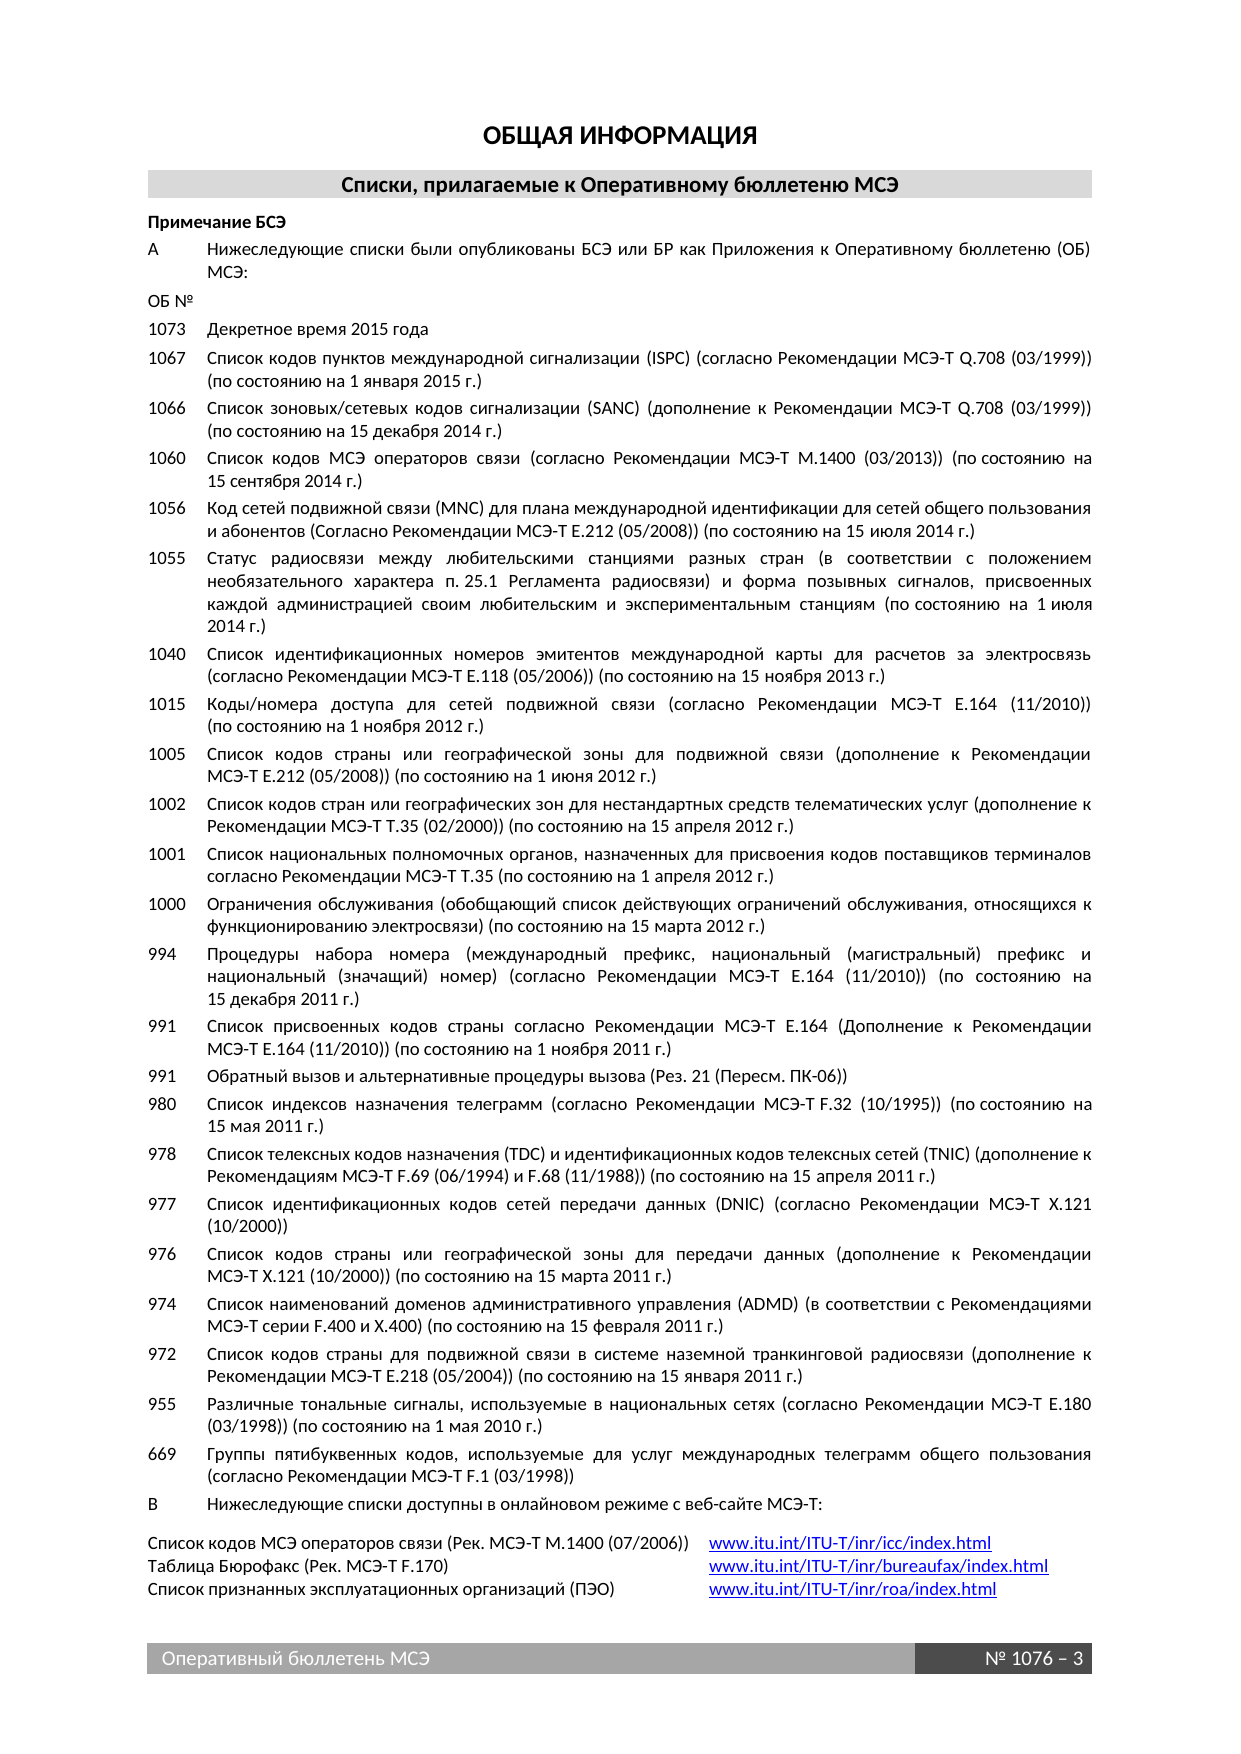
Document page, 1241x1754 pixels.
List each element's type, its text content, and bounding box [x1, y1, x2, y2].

text 994 Процедуры набора номера (международный префикс, национальный (магистральный) префикс и национальный (значащий) номер) (согласно Рекомендации МСЭ-Т E.164 (11/2010)) (по состоянию на 15 декабря 2011 г.) [148, 942, 1092, 1010]
text Таблица Бюрофакс (Рек. МСЭ-Т F.170) www.itu.int/ITU-T/inr/bureaufax/index.html [148, 1554, 1092, 1577]
text 1060 Список кодов МСЭ операторов связи (согласно Рекомендации МСЭ-Т M.1400 (03/2013)) (по состоянию на 15 сентября 2014 г.) [148, 446, 1092, 492]
text 1056 Код сетей подвижной связи (MNC) для плана международной идентификации для сетей общего пользования и абонентов (Согласно Рекомендации МСЭ-Т E.212 (05/2008)) (по состоянию на 15 июля 2014 г.) [148, 496, 1092, 542]
text 991 Обратный вызов и альтернативные процедуры вызова (Рез. 21 (Пересм. ПК-06)) [148, 1064, 1092, 1087]
text 974 Список наименований доменов административного управления (ADMD) (в соответствии с Рекомендациями МСЭ-Т серии F.400 и X.400) (по состоянию на 15 февраля 2011 г.) [148, 1292, 1092, 1337]
subtitle Списки, прилагаемые к Оперативному бюллетеню МСЭ [148, 170, 1092, 198]
text 1073 Декретное время 2015 года [148, 317, 1092, 339]
text 1000 Ограничения обслуживания (обобщающий список действующих ограничений обслуживания, относящихся к функционированию электросвязи) (по состоянию на 15 марта 2012 г.) [148, 892, 1092, 937]
text 1001 Список национальных полномочных органов, назначенных для присвоения кодов поставщиков терминалов согласно Рекомендации МСЭ-Т T.35 (по состоянию на 1 апреля 2012 г.) [148, 842, 1092, 887]
text 1066 Список зоновых/сетевых кодов сигнализации (SANC) (дополнение к Рекомендации МСЭ-Т Q.708 (03/1999)) (по состоянию на 15 декабря 2014 г.) [148, 396, 1092, 442]
subtitle ОБЩАЯ ИНФОРМАЦИЯ [148, 118, 1092, 151]
text 1005 Список кодов страны или географической зоны для подвижной связи (дополнение к Рекомендации МСЭ-Т E.212 (05/2008)) (по состоянию на 1 июня 2012 г.) [148, 742, 1092, 787]
text 991 Список присвоенных кодов страны согласно Рекомендации МСЭ-Т E.164 (Дополнение к Рекомендации МСЭ-Т E.164 (11/2010)) (по состоянию на 1 ноября 2011 г.) [148, 1014, 1092, 1060]
text Примечание БСЭ [148, 210, 1092, 233]
text ОБ № [148, 289, 1092, 312]
text 1055 Статус радиосвязи между любительскими станциями разных стран (в соответствии с положением необязательного характера п. 25.1 Регламента радиосвязи) и форма позывных сигналов, присвоенных каждой администрацией своим любительским и экспериментальным станциям (по состоянию на 1 июля 2014 г.) [148, 546, 1092, 637]
text Список кодов МСЭ операторов связи (Рек. МСЭ-T M.1400 (07/2006)) www.itu.int/ITU-T/inr/icc/index.html [148, 1531, 1092, 1554]
text 978 Список телексных кодов назначения (TDC) и идентификационных кодов телексных сетей (TNIC) (дополнение к Рекомендациям МСЭ-Т F.69 (06/1994) и F.68 (11/1988)) (по состоянию на 15 апреля 2011 г.) [148, 1142, 1092, 1187]
text 1067 Список кодов пунктов международной сигнализации (ISPC) (согласно Рекомендации МСЭ-Т Q.708 (03/1999)) (по состоянию на 1 января 2015 г.) [148, 346, 1092, 392]
text 1015 Коды/номера доступа для сетей подвижной связи (согласно Рекомендации МСЭ-Т E.164 (11/2010)) (по состоянию на 1 ноября 2012 г.) [148, 692, 1092, 737]
text 669 Группы пятибуквенных кодов, используемые для услуг международных телеграмм общего пользования (согласно Рекомендации МСЭ-Т F.1 (03/1998)) [148, 1442, 1092, 1487]
text 980 Список индексов назначения телеграмм (согласно Рекомендации МСЭ-Т F.32 (10/1995)) (по состоянию на 15 мая 2011 г.) [148, 1092, 1092, 1137]
text A Нижеследующие списки были опубликованы БСЭ или БР как Приложения к Оперативному бюллетеню (ОБ) МСЭ: [148, 237, 1092, 283]
text 972 Список кодов страны для подвижной связи в системе наземной транкинговой радиосвязи (дополнение к Рекомендации МСЭ-Т E.218 (05/2004)) (по состоянию на 15 января 2011 г.) [148, 1342, 1092, 1387]
text 1040 Список идентификационных номеров эмитентов международной карты для расчетов за электросвязь (согласно Рекомендации МСЭ-Т E.118 (05/2006)) (по состоянию на 15 ноября 2013 г.) [148, 642, 1092, 687]
text B Нижеследующие списки доступны в онлайновом режиме с веб-сайте МСЭ-Т: [148, 1492, 1092, 1514]
text 955 Различные тональные сигналы, используемые в национальных сетях (согласно Рекомендации МСЭ-Т E.180 (03/1998)) (по состоянию на 1 мая 2010 г.) [148, 1392, 1092, 1437]
text Список признанных эксплуатационных организаций (ПЭО) www.itu.int/ITU-T/inr/roa/index.html [148, 1577, 1092, 1600]
text 976 Список кодов страны или географической зоны для передачи данных (дополнение к Рекомендации МСЭ-Т X.121 (10/2000)) (по состоянию на 15 марта 2011 г.) [148, 1242, 1092, 1287]
text 1002 Список кодов стран или географических зон для нестандартных средств телематических услуг (дополнение к Рекомендации МСЭ-Т T.35 (02/2000)) (по состоянию на 15 апреля 2012 г.) [148, 792, 1092, 837]
text 977 Список идентификационных кодов сетей передачи данных (DNIC) (согласно Рекомендации МСЭ-Т X.121 (10/2000)) [148, 1192, 1092, 1237]
